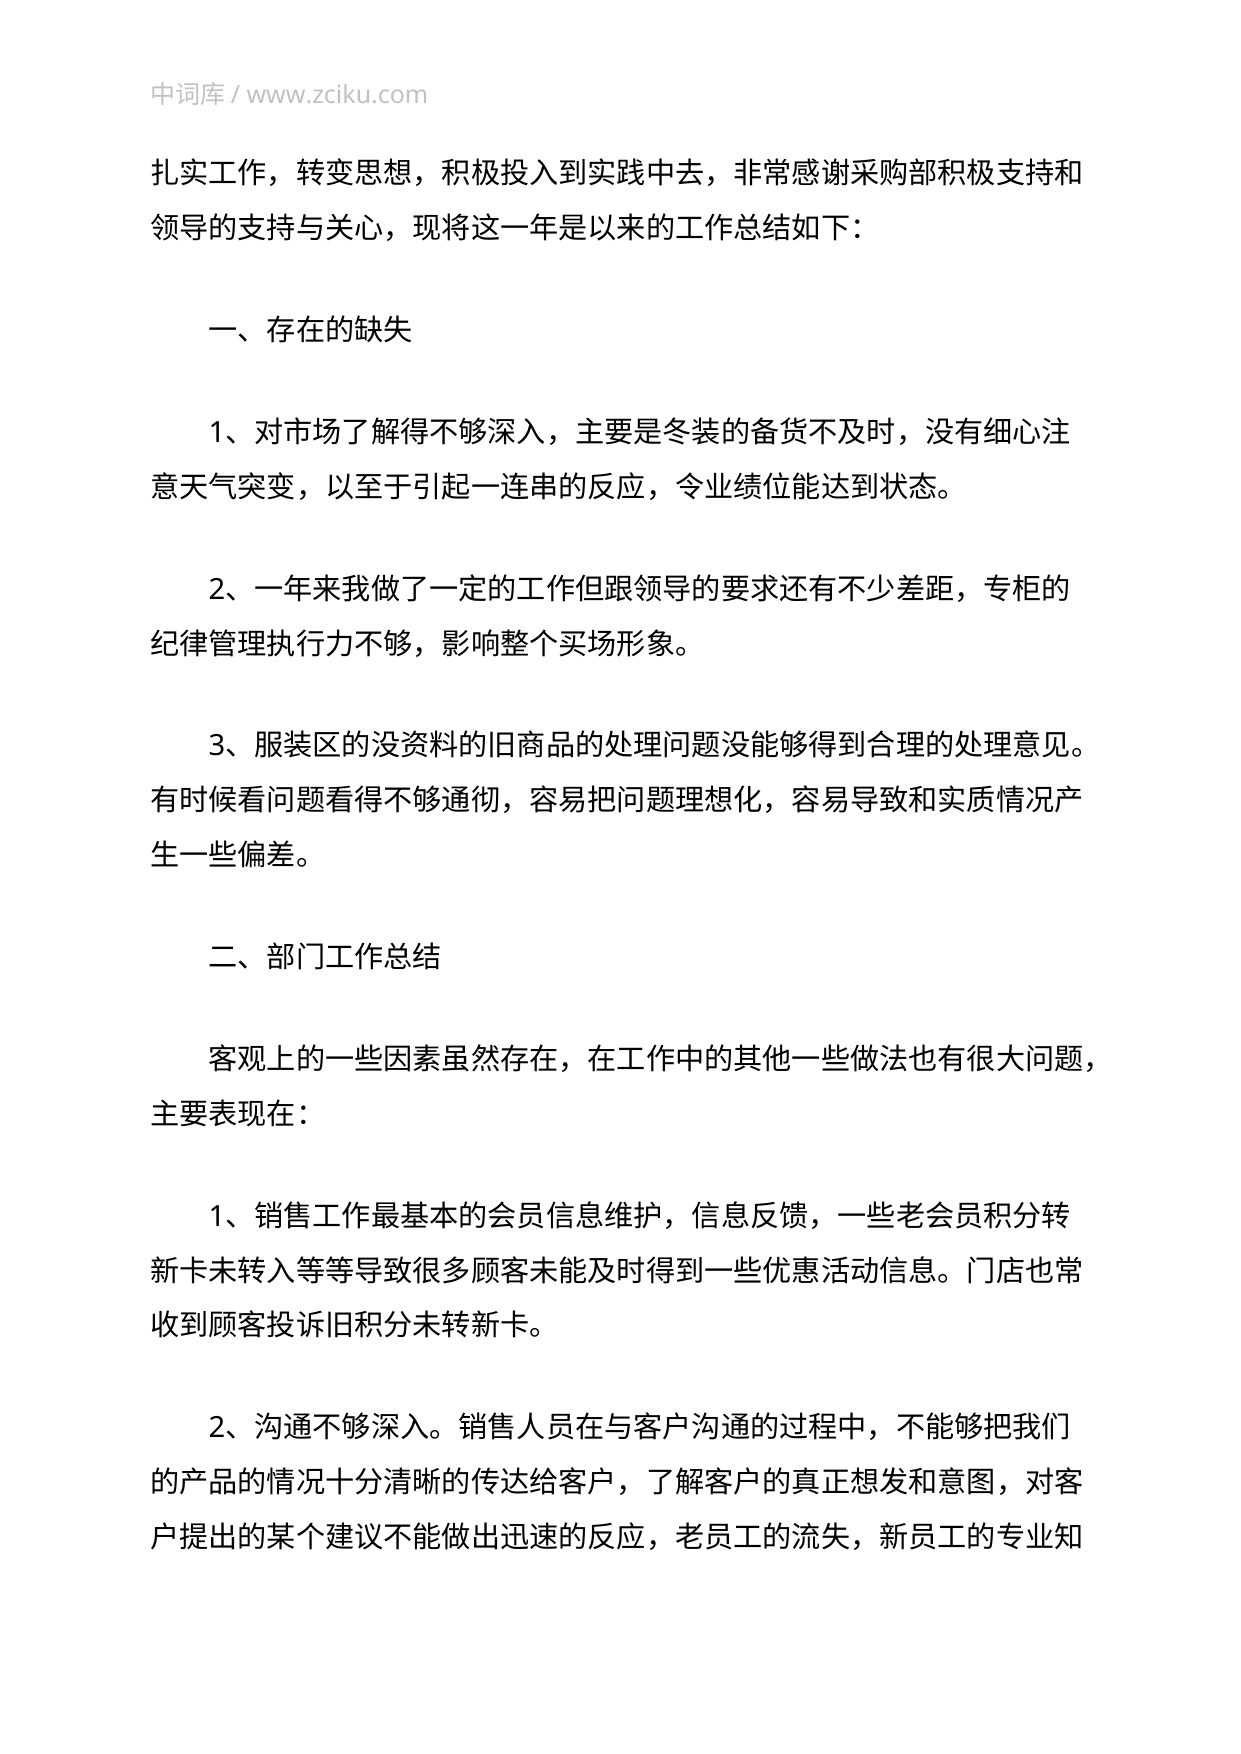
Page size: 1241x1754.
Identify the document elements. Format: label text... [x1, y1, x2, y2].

text 1、对市场了解得不够深入，主要是冬装的备货不及时，没有细心注意天气突变，以至于引起一连串的反应，令业绩位能达到状态。 [150, 408, 1090, 506]
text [150, 150, 1090, 247]
text 3、服装区的没资料的旧商品的处理问题没能够得到合理的处理意见。有时候看问题看得不够通彻，容易把问题理想化，容易导致和实质情况产生一些偏差。 [150, 722, 1090, 874]
text 一、存在的缺失 [150, 307, 1090, 349]
text 二、部门工作总结 [150, 934, 1090, 976]
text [150, 1404, 1090, 1556]
text 1、销售工作最基本的会员信息维护，信息反馈，一些老会员积分转新卡未转入等等导致很多顾客未能及时得到一些优惠活动信息。门店也常收到顾客投诉旧积分未转新卡。 [150, 1192, 1090, 1344]
text 客观上的一些因素虽然存在，在工作中的其他一些做法也有很大问题，主要表现在： [150, 1035, 1090, 1133]
text 2、一年来我做了一定的工作但跟领导的要求还有不少差距，专柜的纪律管理执行力不够，影响整个买场形象。 [150, 565, 1090, 662]
